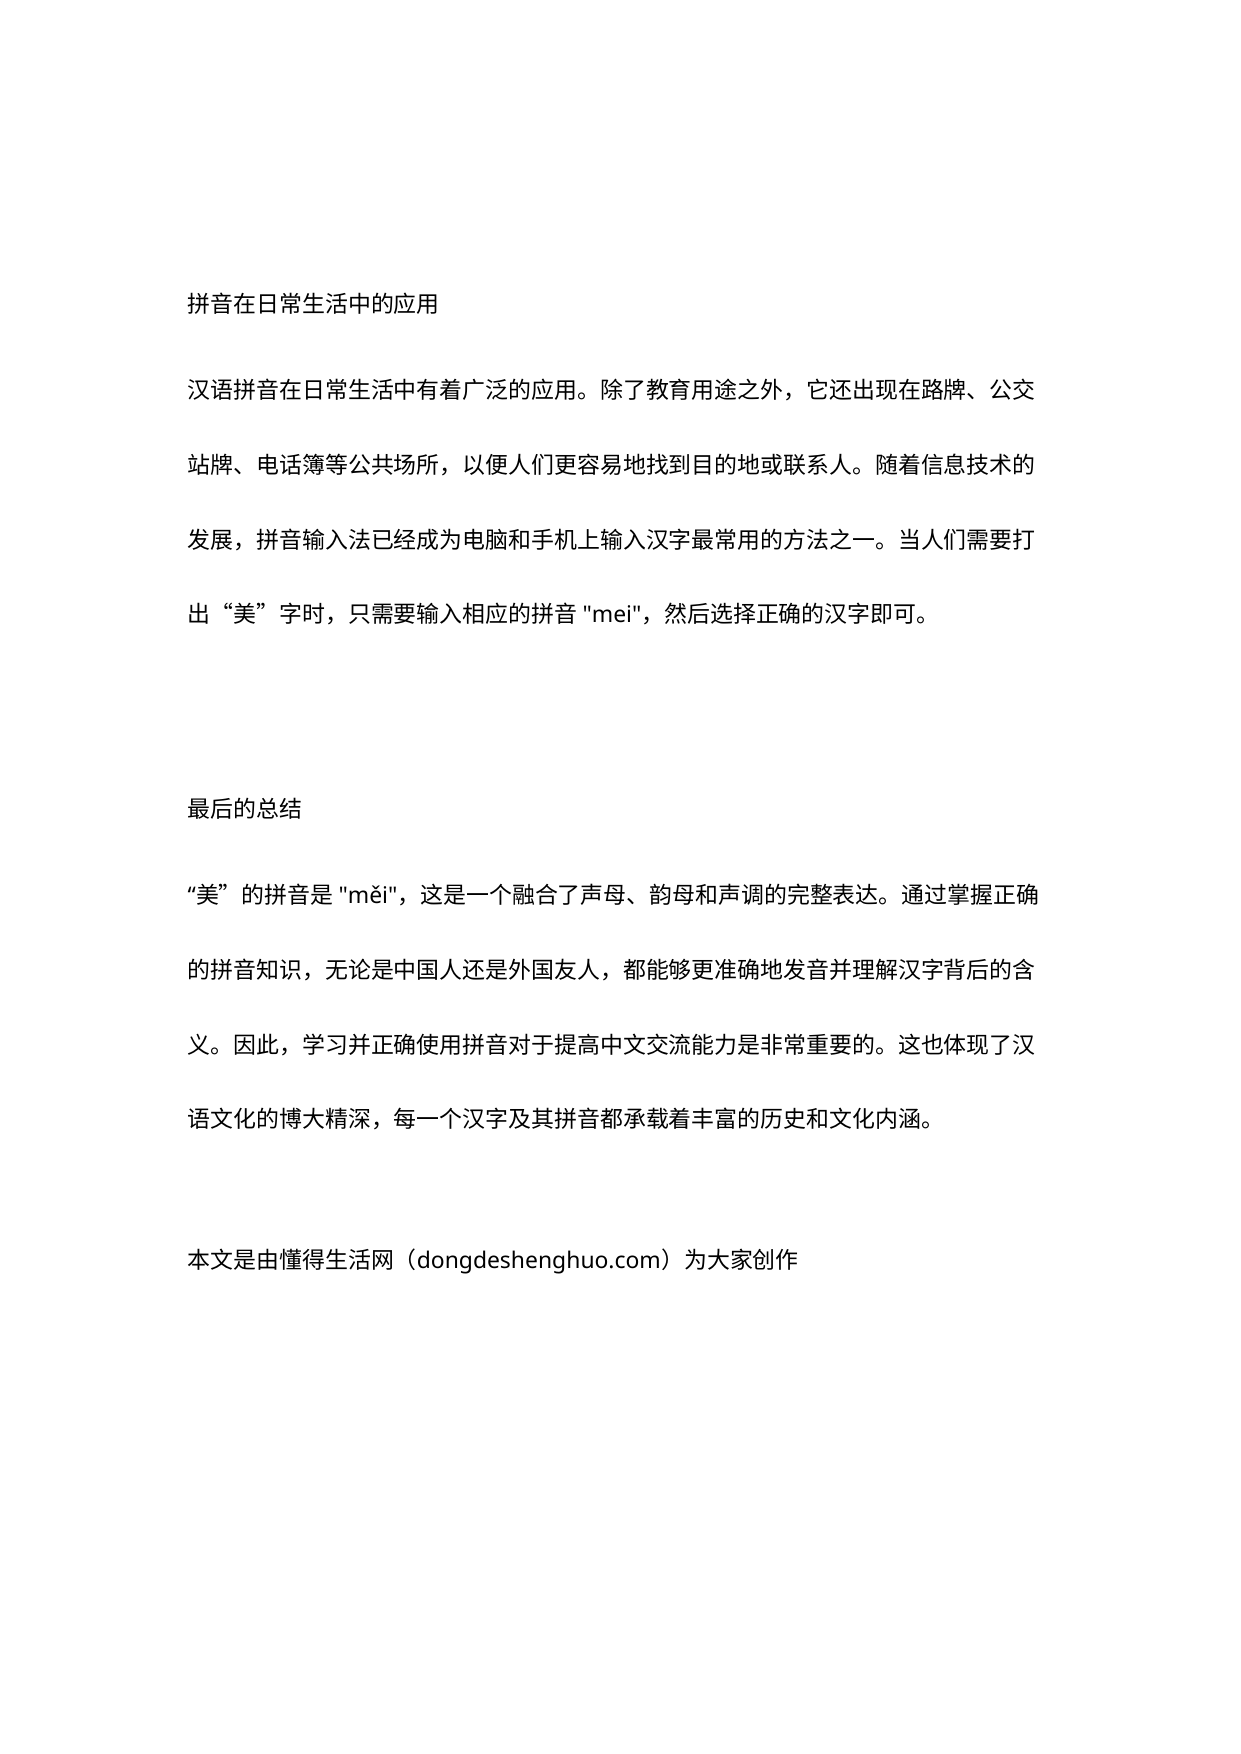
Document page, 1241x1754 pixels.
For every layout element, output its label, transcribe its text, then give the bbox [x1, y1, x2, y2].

text 本文是由懂得生活网（dongdeshenghuo.com）为大家创作 [187, 1226, 1053, 1291]
text 拼音在日常生活中的应用 [187, 270, 1053, 335]
text 汉语拼音在日常生活中有着广泛的应用。除了教育用途之外，它还出现在路牌、公交站牌、电话簿等公共场所，以便人们更容易地找到目的地或联系人。随着信息技术的发展，拼音输入法已经成为电脑和手机上输入汉字最常用的方法之一。当人们需要打出“美”字时，只需要输入相应的拼音 "mei"，然后选择正确的汉字即可。 [187, 356, 1053, 645]
text “美”的拼音是 "měi"，这是一个融合了声母、韵母和声调的完整表达。通过掌握正确的拼音知识，无论是中国人还是外国友人，都能够更准确地发音并理解汉字背后的含义。因此，学习并正确使用拼音对于提高中文交流能力是非常重要的。这也体现了汉语文化的博大精深，每一个汉字及其拼音都承载着丰富的历史和文化内涵。 [187, 861, 1053, 1150]
text 最后的总结 [187, 775, 1053, 840]
